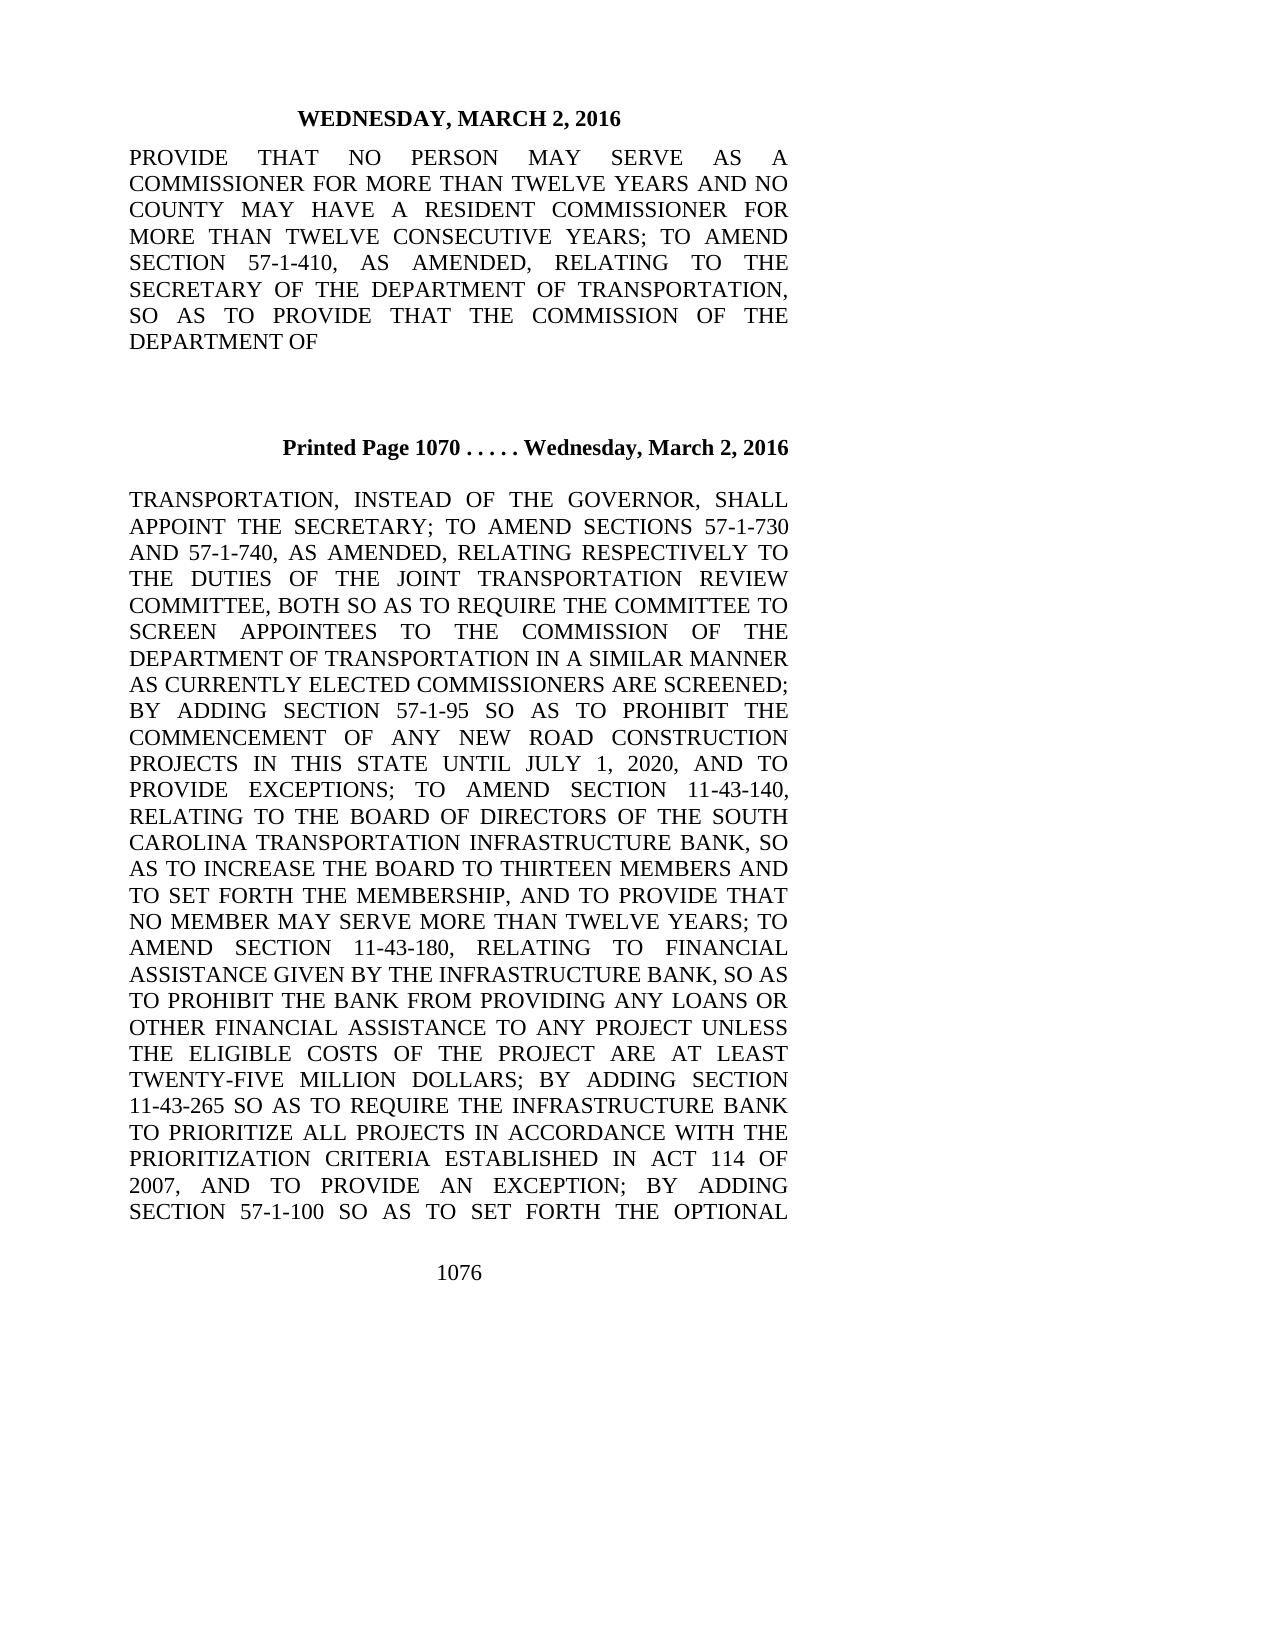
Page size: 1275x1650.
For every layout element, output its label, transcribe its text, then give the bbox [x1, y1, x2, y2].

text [129, 486, 789, 1224]
text Printed Page 1070 . . . . . Wednesday, March 2, 2016 [129, 434, 789, 460]
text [129, 144, 789, 355]
